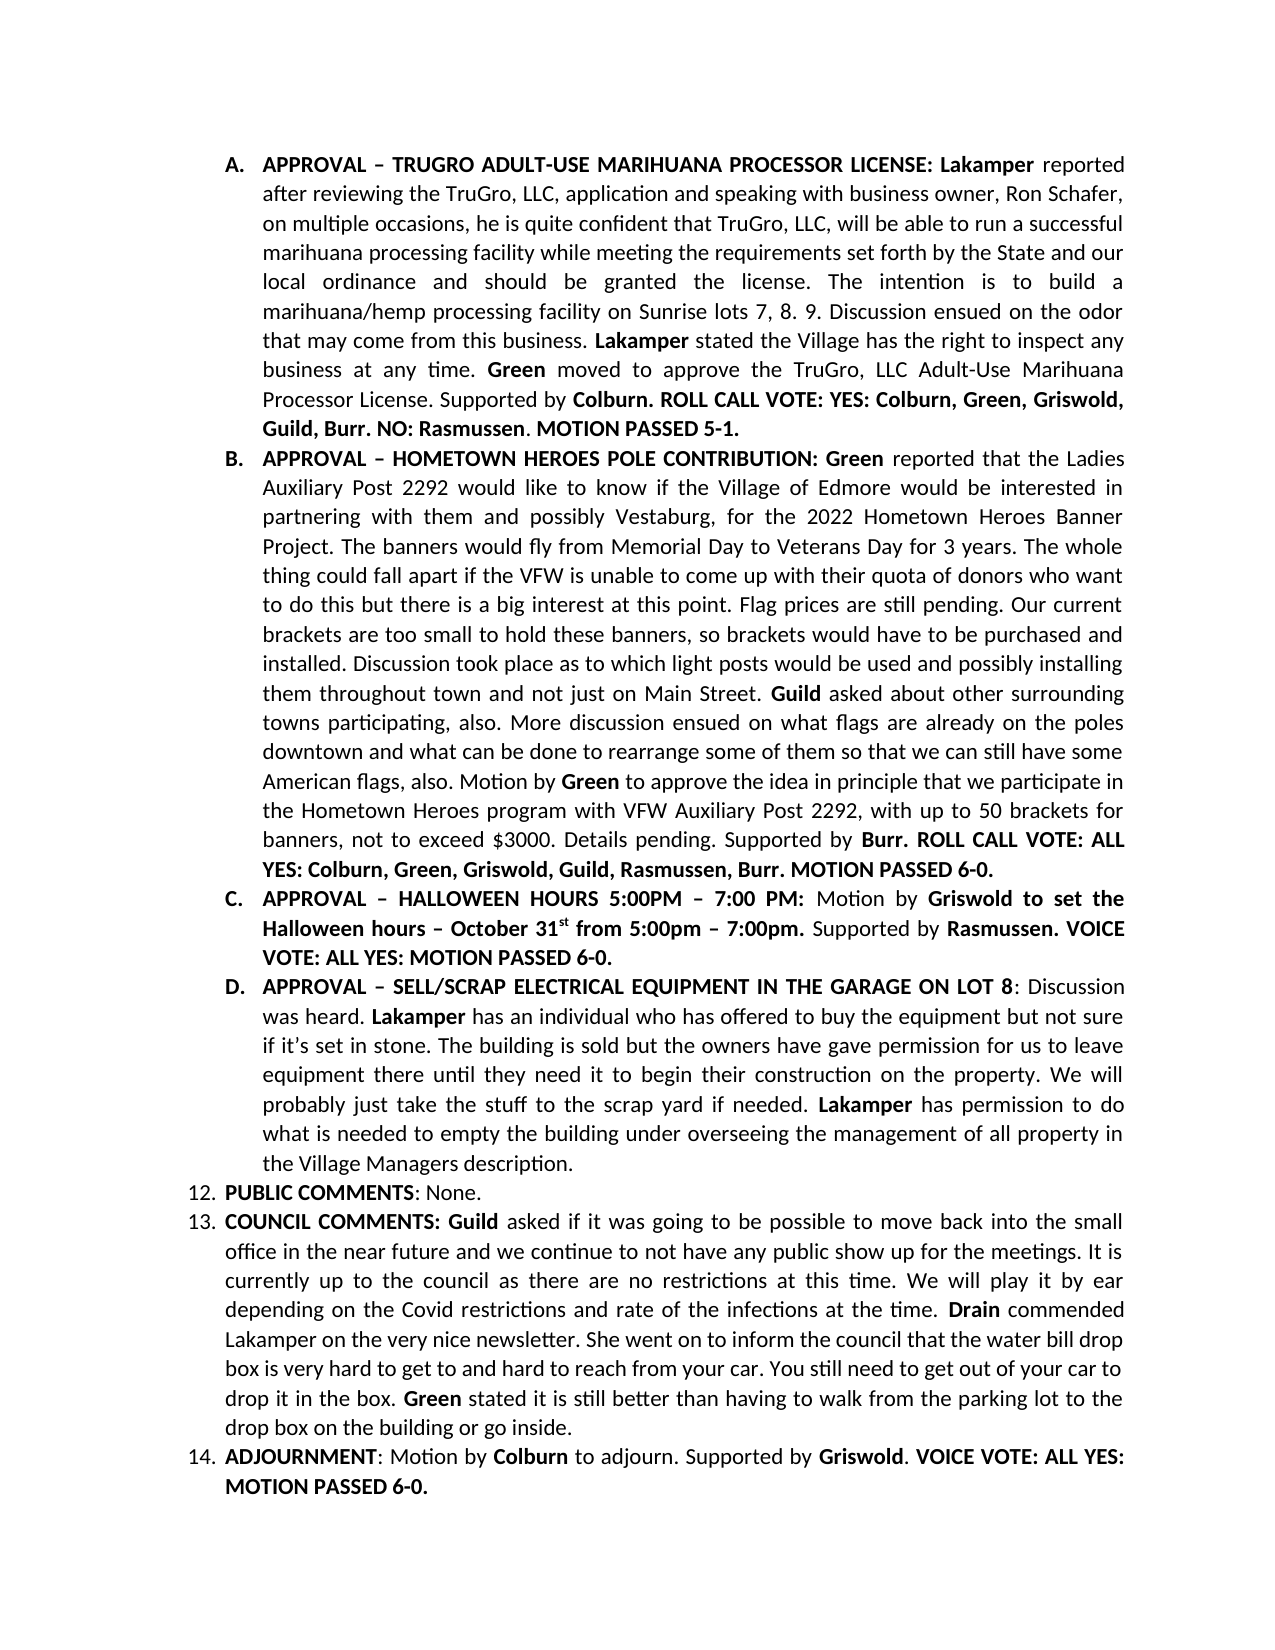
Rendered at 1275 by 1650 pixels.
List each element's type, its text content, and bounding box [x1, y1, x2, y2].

list APPROVAL – HALLOWEEN HOURS 5:00PM – 7:00 PM: Motion by Griswold to set the Halloween hours – October 31st from 5:00pm – 7:00pm. Supported by Rasmussen. VOICE VOTE: ALL YES: MOTION PASSED 6-0. [225, 884, 1125, 971]
list APPROVAL – HOMETOWN HEROES POLE CONTRIBUTION: Green reported that the Ladies Auxiliary Post 2292 would like to know if the Village of Edmore would be interested in partnering with them and possibly Vestaburg, for the 2022 Hometown Heroes Banner Project. The banners would fly from Memorial Day to Veterans Day for 3 years. The whole thing could fall apart if the VFW is unable to come up with their quota of donors who want to do this but there is a big interest at this point. Flag prices are still pending. Our current brackets are too small to hold these banners, so brackets would have to be purchased and installed. Discussion took place as to which light posts would be used and possibly installing them throughout town and not just on Main Street. Guild asked about other surrounding towns participating, also. More discussion ensued on what flags are already on the poles downtown and what can be done to rearrange some of them so that we can still have some American flags, also. Motion by Green to approve the idea in principle that we participate in the Hometown Heroes program with VFW Auxiliary Post 2292, with up to 50 brackets for banners, not to exceed $3000. Details pending. Supported by Burr. ROLL CALL VOTE: ALL YES: Colburn, Green, Griswold, Guild, Rasmussen, Burr. MOTION PASSED 6-0. [225, 444, 1125, 883]
list APPROVAL – SELL/SCRAP ELECTRICAL EQUIPMENT IN THE GARAGE ON LOT 8: Discussion was heard. Lakamper has an individual who has offered to buy the equipment but not sure if it’s set in stone. The building is sold but the owners have gave permission for us to leave equipment there until they need it to begin their construction on the property. We will probably just take the stuff to the scrap yard if needed. Lakamper has permission to do what is needed to empty the building under overseeing the management of all property in the Village Managers description. [225, 972, 1125, 1177]
list PUBLIC COMMENTS: None. [187, 1178, 1125, 1206]
list APPROVAL – TRUGRO ADULT-USE MARIHUANA PROCESSOR LICENSE: Lakamper reported after reviewing the TruGro, LLC, application and speaking with business owner, Ron Schafer, on multiple occasions, he is quite confident that TruGro, LLC, will be able to run a successful marihuana processing facility while meeting the requirements set forth by the State and our local ordinance and should be granted the license. The intention is to build a marihuana/hemp processing facility on Sunrise lots 7, 8. 9. Discussion ensued on the odor that may come from this business. Lakamper stated the Village has the right to inspect any business at any time. Green moved to approve the TruGro, LLC Adult-Use Marihuana Processor License. Supported by Colburn. ROLL CALL VOTE: YES: Colburn, Green, Griswold, Guild, Burr. NO: Rasmussen. MOTION PASSED 5-1. [225, 150, 1125, 442]
list COUNCIL COMMENTS: Guild asked if it was going to be possible to move back into the small office in the near future and we continue to not have any public show up for the meetings. It is currently up to the council as there are no restrictions at this time. We will play it by ear depending on the Covid restrictions and rate of the infections at the time. Drain commended Lakamper on the very nice newsletter. She went on to inform the council that the water bill drop box is very hard to get to and hard to reach from your car. You still need to get out of your car to drop it in the box. Green stated it is still better than having to walk from the parking lot to the drop box on the building or go inside. [187, 1207, 1125, 1441]
list ADJOURNMENT: Motion by Colburn to adjourn. Supported by Griswold. VOICE VOTE: ALL YES: MOTION PASSED 6-0. [187, 1442, 1125, 1500]
